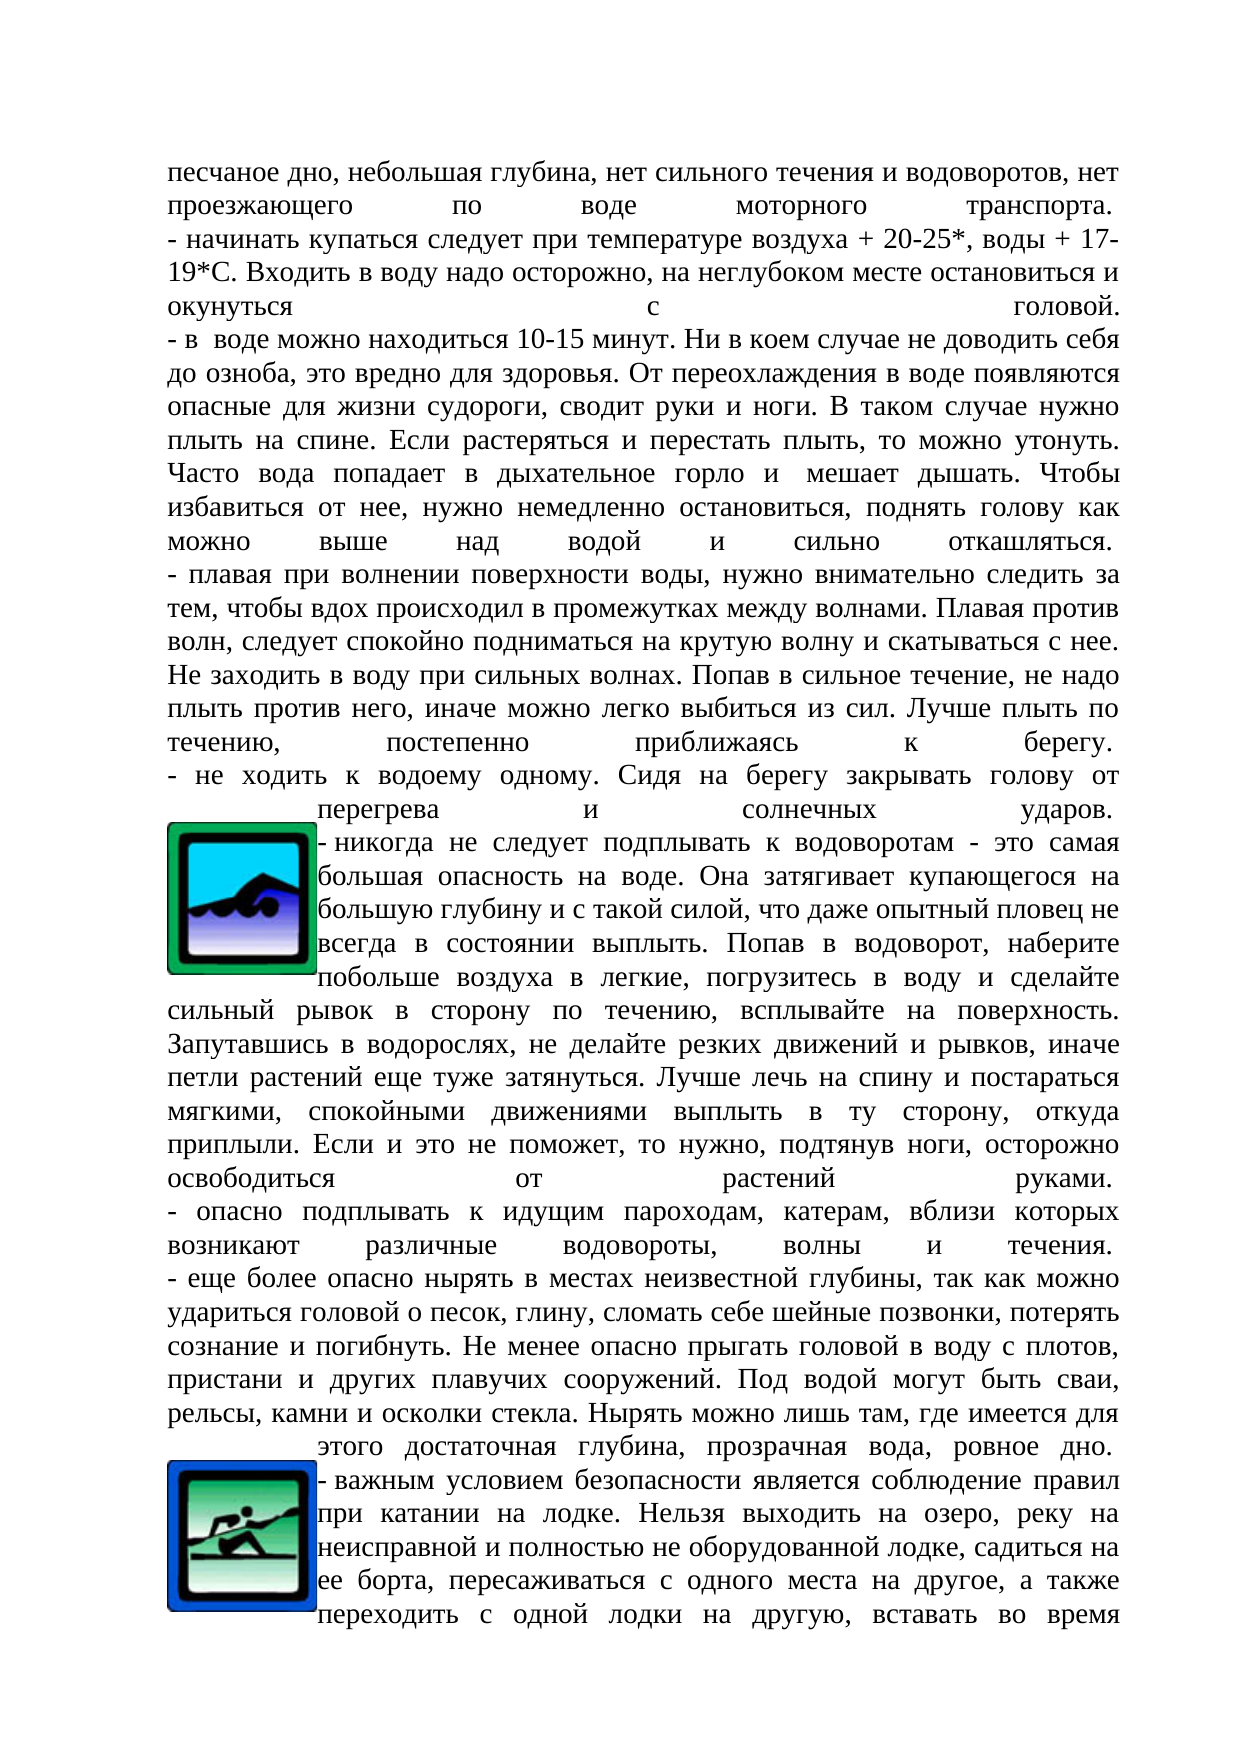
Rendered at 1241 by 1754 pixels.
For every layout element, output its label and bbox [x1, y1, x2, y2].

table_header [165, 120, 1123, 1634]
picture [167, 1460, 318, 1612]
picture [167, 822, 318, 975]
